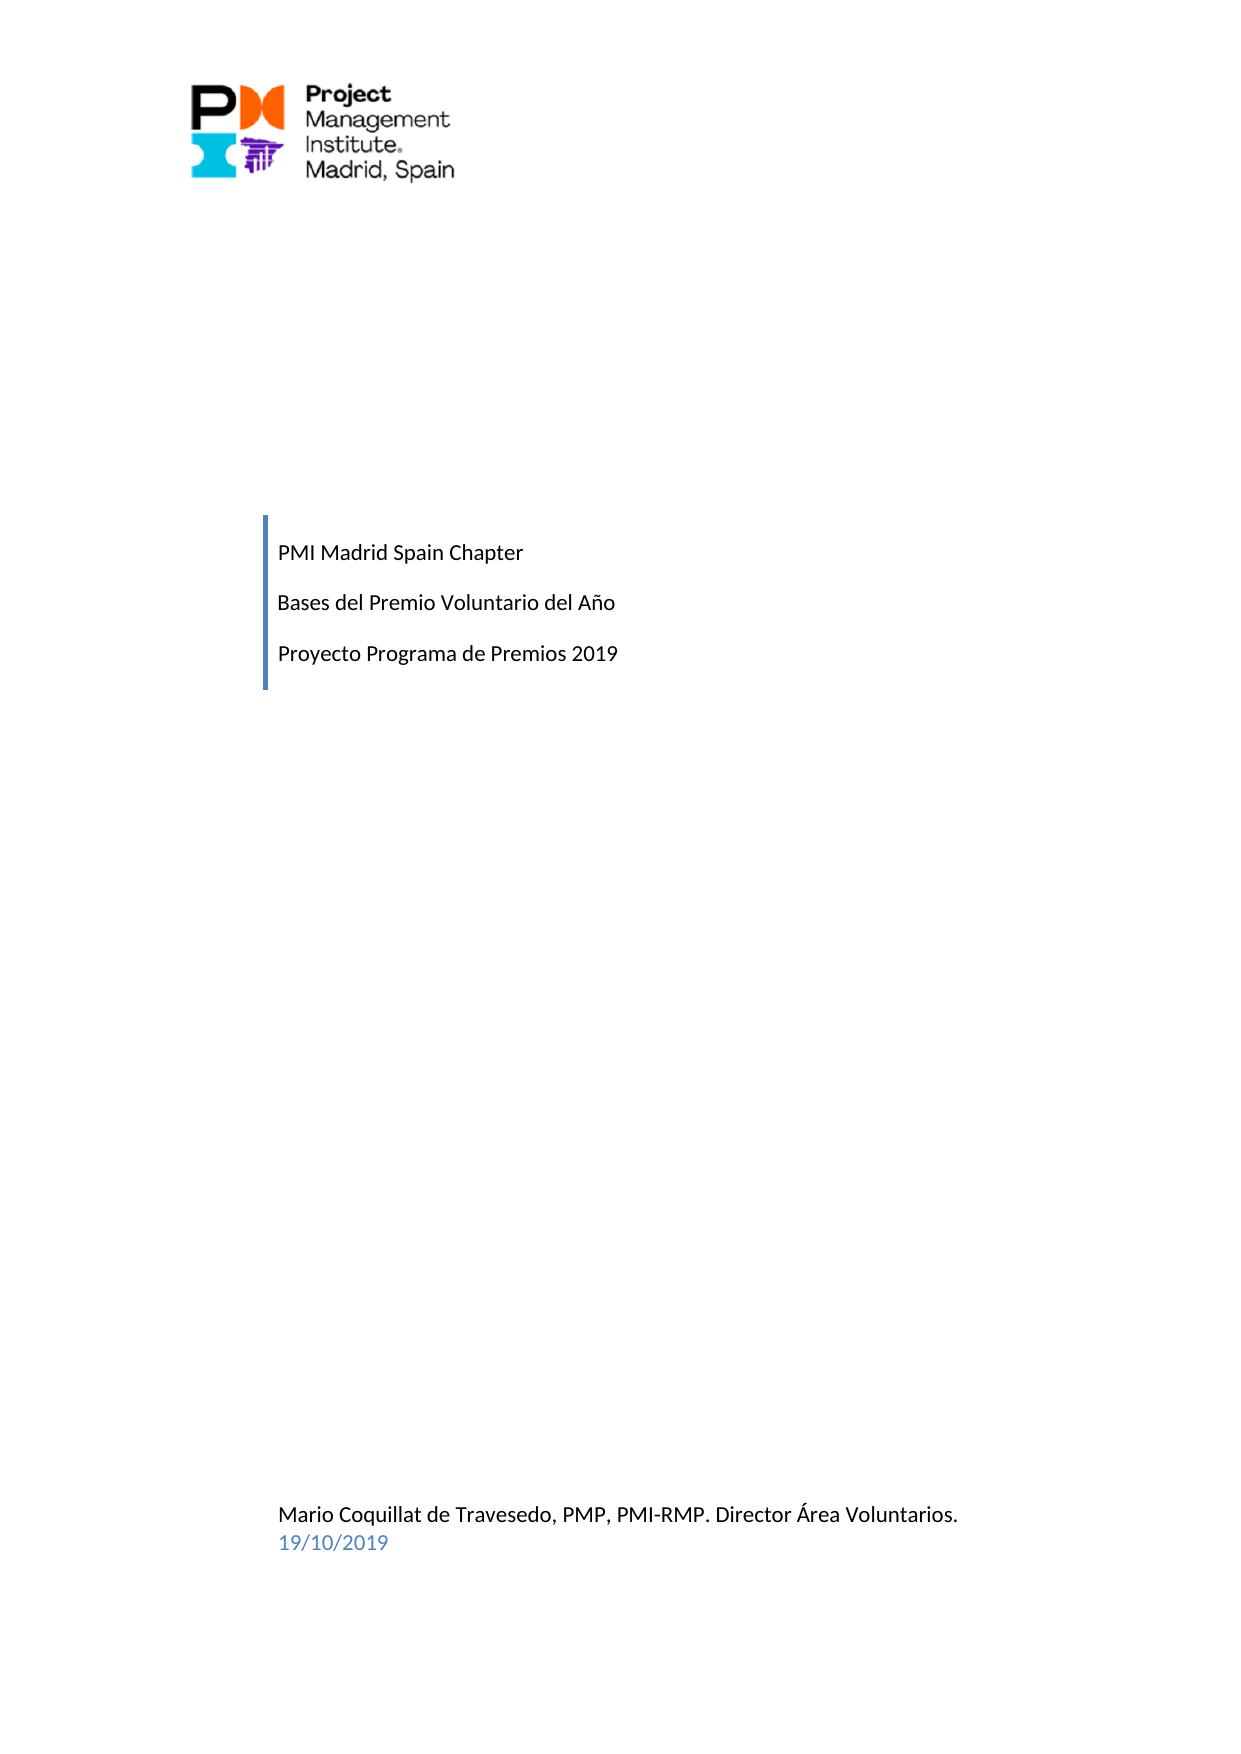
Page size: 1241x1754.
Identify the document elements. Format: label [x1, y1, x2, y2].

picture [177, 73, 461, 188]
